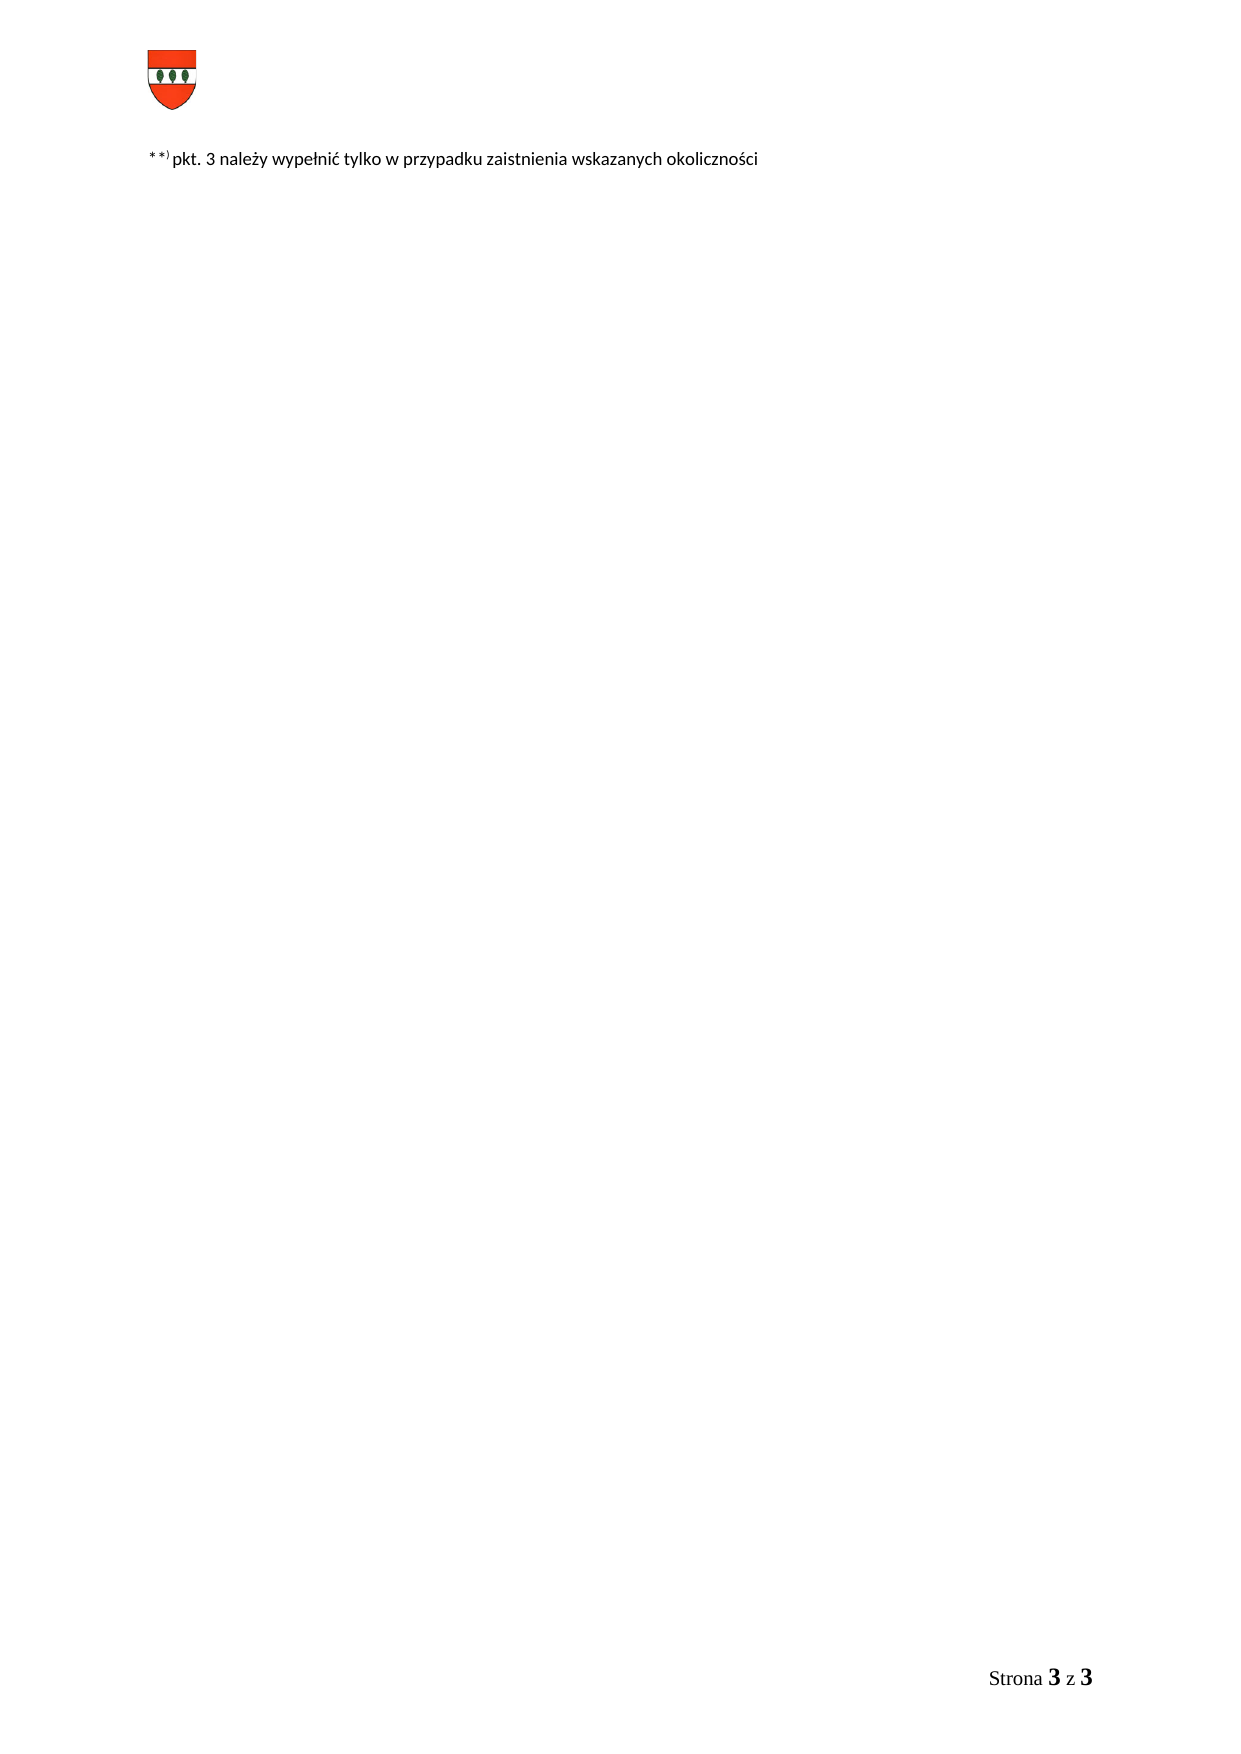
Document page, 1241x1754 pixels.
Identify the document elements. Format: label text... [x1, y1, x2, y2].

text **) pkt. 3 należy wypełnić tylko w przypadku zaistnienia wskazanych okoliczności [148, 148, 1093, 171]
picture [147, 50, 197, 110]
